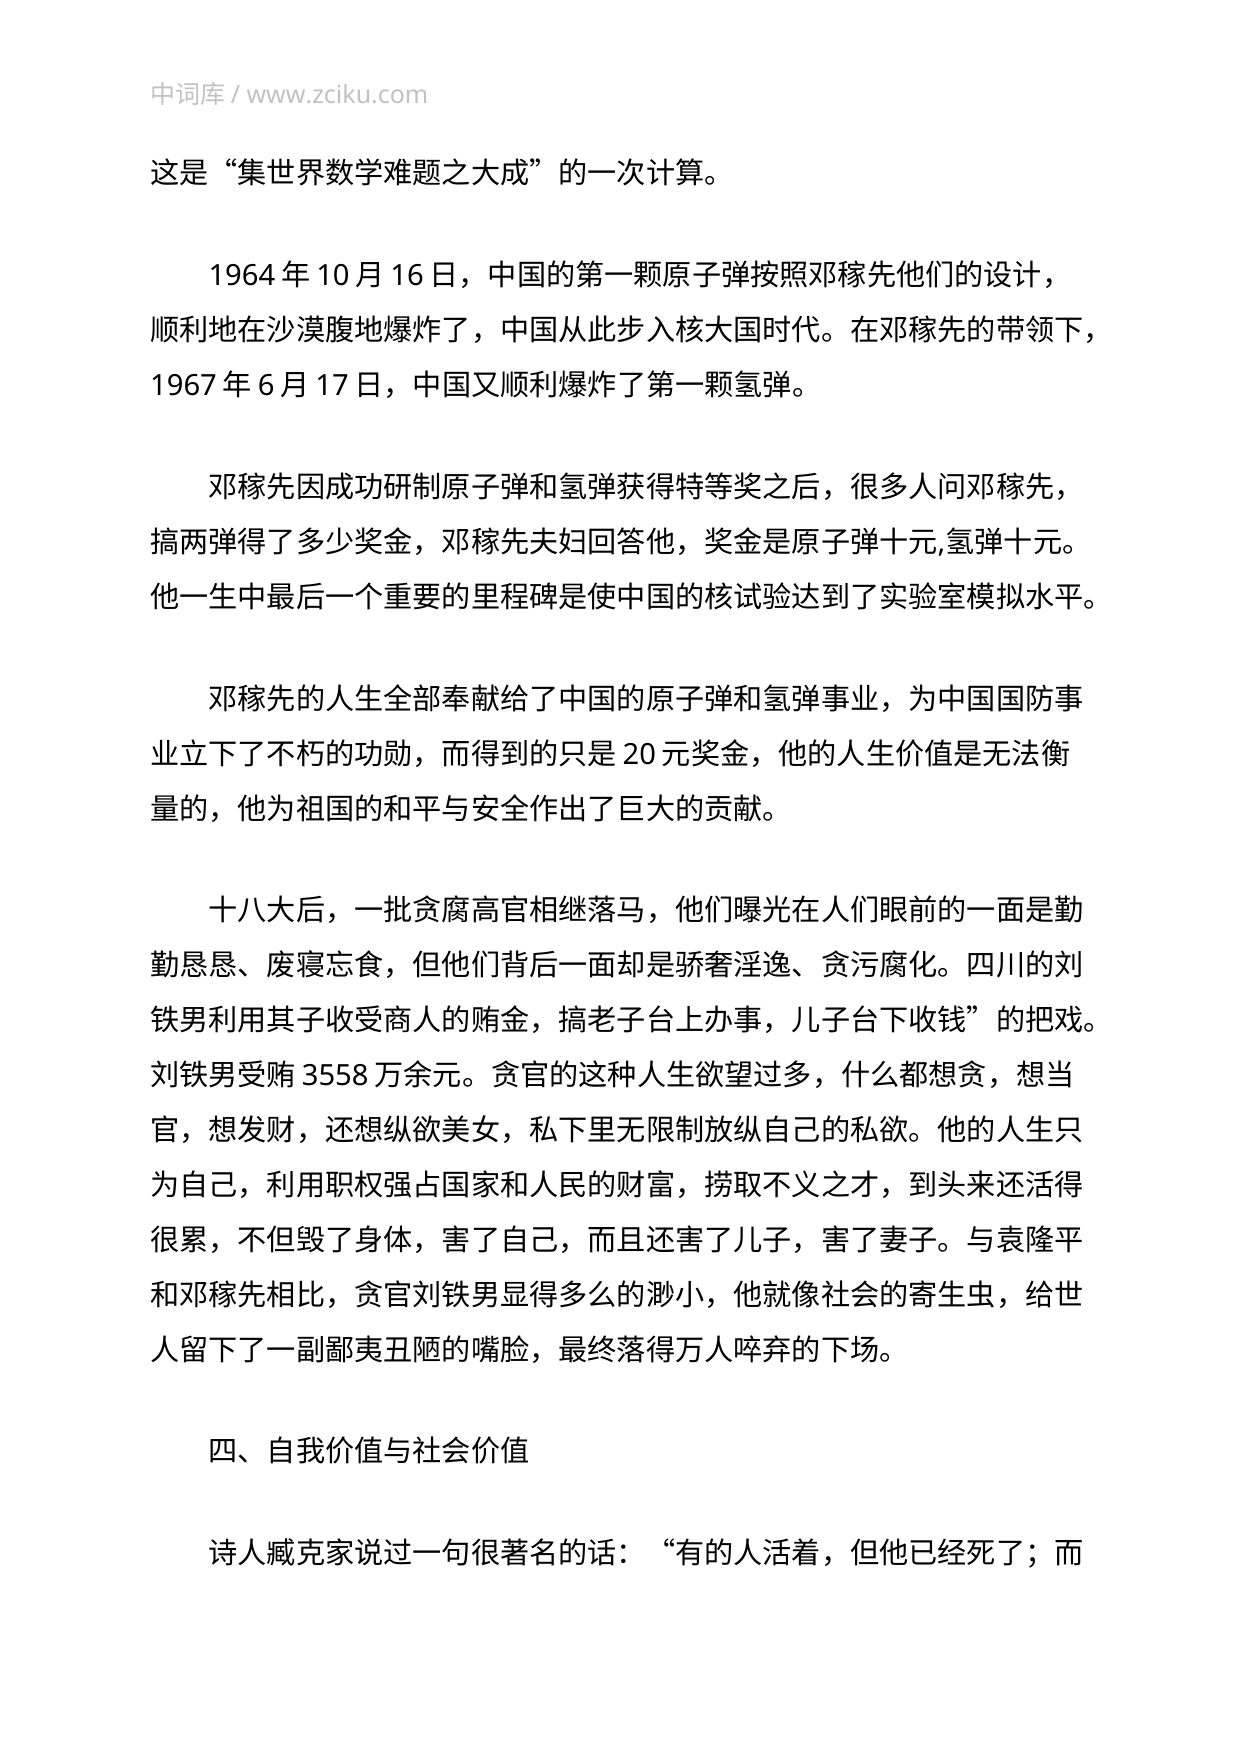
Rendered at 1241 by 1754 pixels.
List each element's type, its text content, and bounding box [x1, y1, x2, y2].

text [150, 150, 1090, 192]
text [150, 1530, 1090, 1572]
text 1964年10月16日，中国的第一颗原子弹按照邓稼先他们的设计，顺利地在沙漠腹地爆炸了，中国从此步入核大国时代。在邓稼先的带领下，1967年6月17日，中国又顺利爆炸了第一颗氢弹。 [150, 252, 1090, 404]
text 邓稼先因成功研制原子弹和氢弹获得特等奖之后，很多人问邓稼先，搞两弹得了多少奖金，邓稼先夫妇回答他，奖金是原子弹十元,氢弹十元。他一生中最后一个重要的里程碑是使中国的核试验达到了实验室模拟水平。 [150, 464, 1090, 616]
text 十八大后，一批贪腐高官相继落马，他们曝光在人们眼前的一面是勤勤恳恳、废寝忘食，但他们背后一面却是骄奢淫逸、贪污腐化。四川的刘铁男利用其子收受商人的贿金，搞老子台上办事，儿子台下收钱”的把戏。刘铁男受贿3558万余元。贪官的这种人生欲望过多，什么都想贪，想当官，想发财，还想纵欲美女，私下里无限制放纵自己的私欲。他的人生只为自己，利用职权强占国家和人民的财富，捞取不义之才，到头来还活得很累，不但毁了身体，害了自己，而且还害了儿子，害了妻子。与袁隆平和邓稼先相比，贪官刘铁男显得多么的渺小，他就像社会的寄生虫，给世人留下了一副鄙夷丑陋的嘴脸，最终落得万人啐弃的下场。 [150, 887, 1090, 1368]
text 邓稼先的人生全部奉献给了中国的原子弹和氢弹事业，为中国国防事业立下了不朽的功勋，而得到的只是20元奖金，他的人生价值是无法衡量的，他为祖国的和平与安全作出了巨大的贡献。 [150, 675, 1090, 827]
text 四、自我价值与社会价值 [150, 1428, 1090, 1470]
